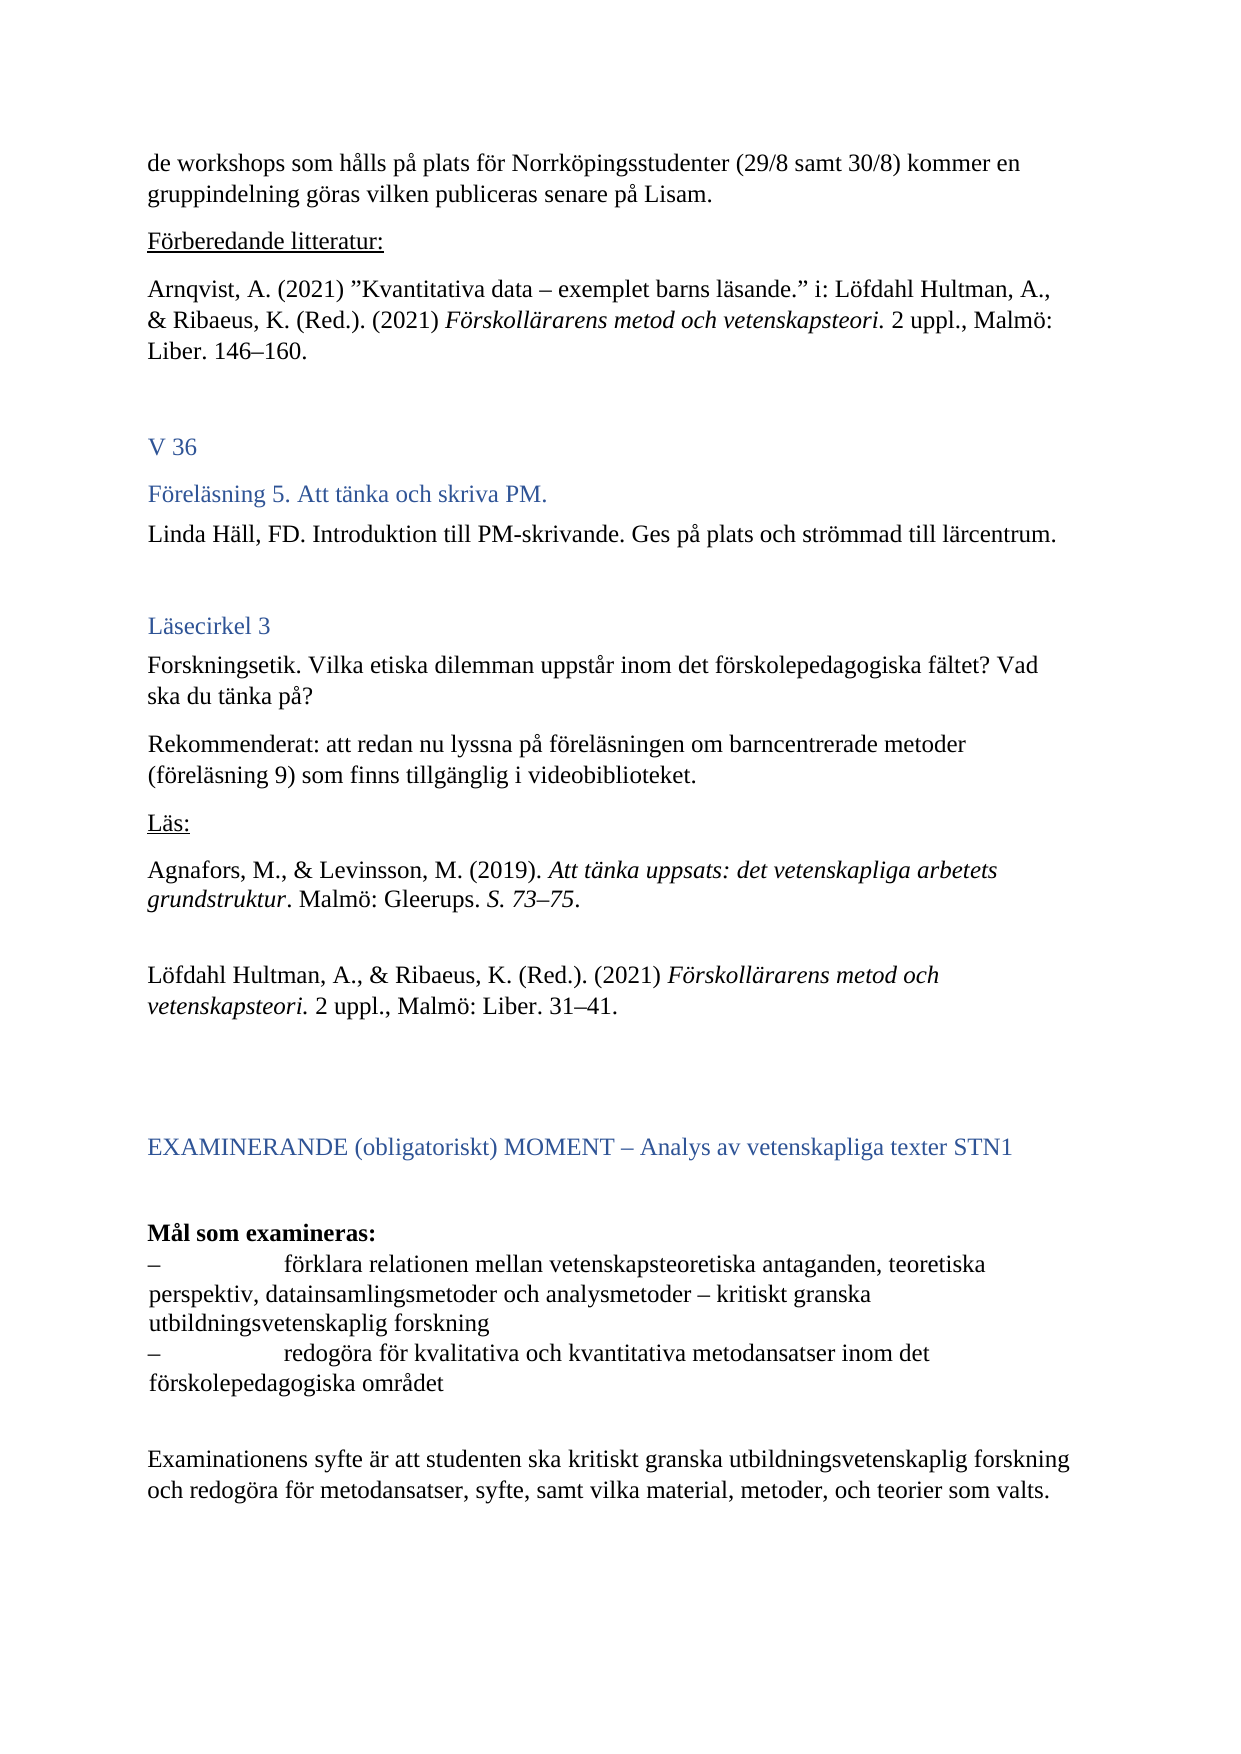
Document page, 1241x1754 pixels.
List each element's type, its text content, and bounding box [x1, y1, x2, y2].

text Förberedande litteratur: [147, 226, 1093, 255]
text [147, 148, 1072, 207]
text Läs: [147, 808, 1093, 837]
text Löfdahl Hultman, A., & Ribaeus, K. (Red.). (2021) Förskollärarens metod och vetenskapsteori. 2 uppl., Malmö: Liber. 31–41. [147, 960, 1072, 1019]
text Agnafors, M., & Levinsson, M. (2019). Att tänka uppsats: det vetenskapliga arbetets grundstruktur. Malmö: Gleerups. S. 73–75. [147, 856, 1074, 912]
list redogöra för kvalitativa och kvantitativa metodansatser inom det förskolepedagogiska området [148, 1338, 1018, 1396]
text Arnqvist, A. (2021) ”Kvantitativa data – exemplet barns läsande.” i: Löfdahl Hultman, A., & Ribaeus, K. (Red.). (2021) Förskollärarens metod och vetenskapsteori. 2 uppl., Malmö: Liber. 146–160. [147, 274, 1072, 365]
text Mål som examineras: [147, 1218, 1093, 1247]
list förklara relationen mellan vetenskapsteoretiska antaganden, teoretiska perspektiv, datainsamlingsmetoder och analysmetoder – kritiskt granska utbildningsvetenskaplig forskning [148, 1249, 1018, 1337]
text Forskningsetik. Vilka etiska dilemman uppstår inom det förskolepedagogiska fältet? Vad ska du tänka på? [147, 650, 1072, 710]
subtitle V 36 [148, 432, 1093, 460]
text Rekommenderat: att redan nu lyssna på föreläsningen om barncentrerade metoder (föreläsning 9) som finns tillgänglig i videobiblioteket. [148, 729, 1093, 789]
text Linda Häll, FD. Introduktion till PM-skrivande. Ges på plats och strömmad till lärcentrum. [148, 519, 1093, 547]
subtitle Läsecirkel 3 [148, 611, 1093, 640]
subtitle Föreläsning 5. Att tänka och skriva PM. [148, 479, 1093, 508]
text Examinationens syfte är att studenten ska kritiskt granska utbildningsvetenskaplig forskning och redogöra för metodansatser, syfte, samt vilka material, metoder, och teorier som valts. [147, 1444, 1072, 1504]
subtitle EXAMINERANDE (obligatoriskt) MOMENT – Analys av vetenskapliga texter STN1 [147, 1132, 1093, 1161]
